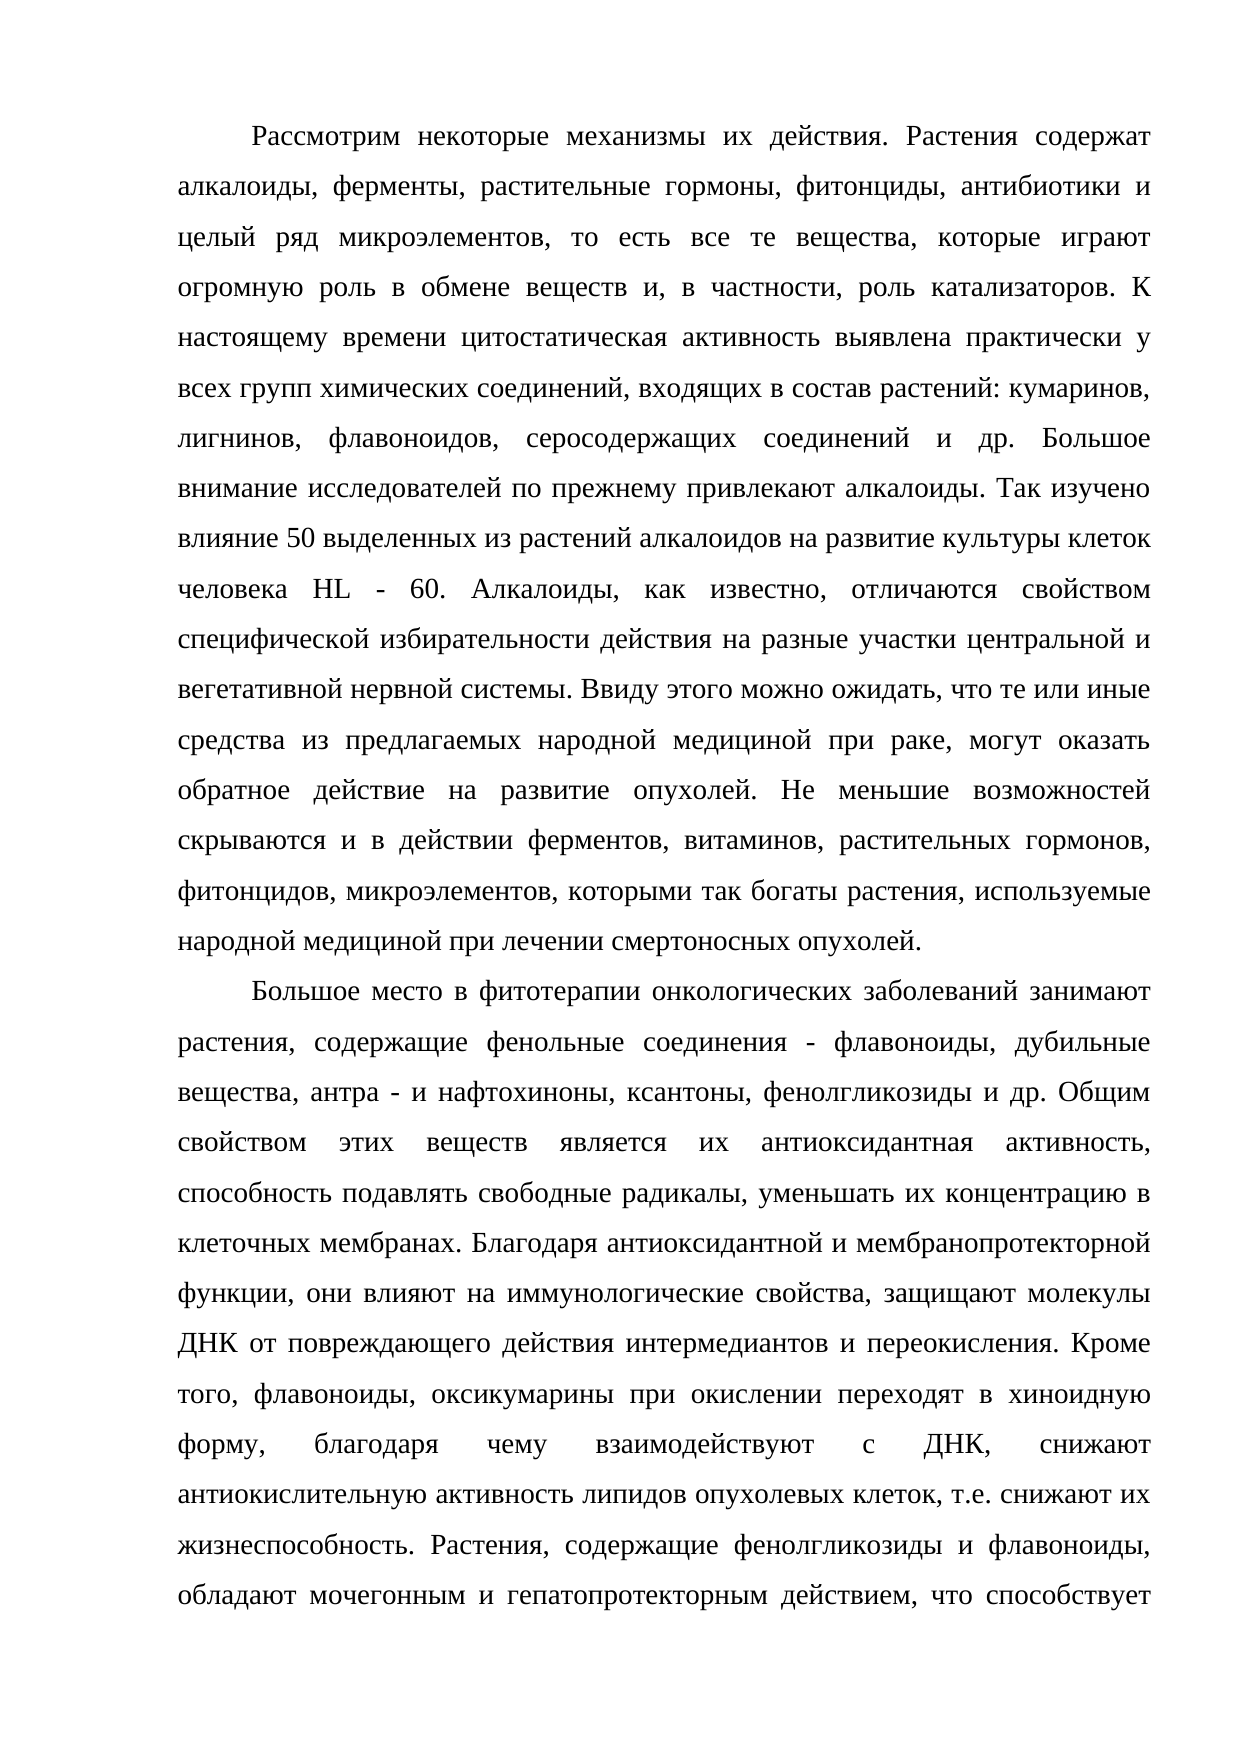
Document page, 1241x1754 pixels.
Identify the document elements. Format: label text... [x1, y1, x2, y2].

text Рассмотрим некоторые механизмы их действия. Растения содержат алкалоиды, ферменты, растительные гормоны, фитонциды, антибиотики и целый ряд микроэлементов, то есть все те вещества, которые играют огромную роль в обмене веществ и, в частности, роль катализаторов. К настоящему времени цитостатическая активность выявлена практически у всех групп химических соединений, входящих в состав растений: кумаринов, лигнинов, флавоноидов, серосодержащих соединений и др. Большое внимание исследователей по прежнему привлекают алкалоиды. Так изучено влияние 50 выделенных из растений алкалоидов на развитие культуры клеток человека HL - 60. Алкалоиды, как известно, отличаются свойством специфической избирательности действия на разные участки центральной и вегетативной нервной системы. Ввиду этого можно ожидать, что те или иные средства из предлагаемых народной медициной при раке, могут оказать обратное действие на развитие опухолей. Не меньшие возможностей скрываются и в действии ферментов, витаминов, растительных гормонов, фитонцидов, микроэлементов, которыми так богаты растения, используемые народной медициной при лечении смертоносных опухолей. [177, 118, 1152, 957]
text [177, 973, 1152, 1611]
